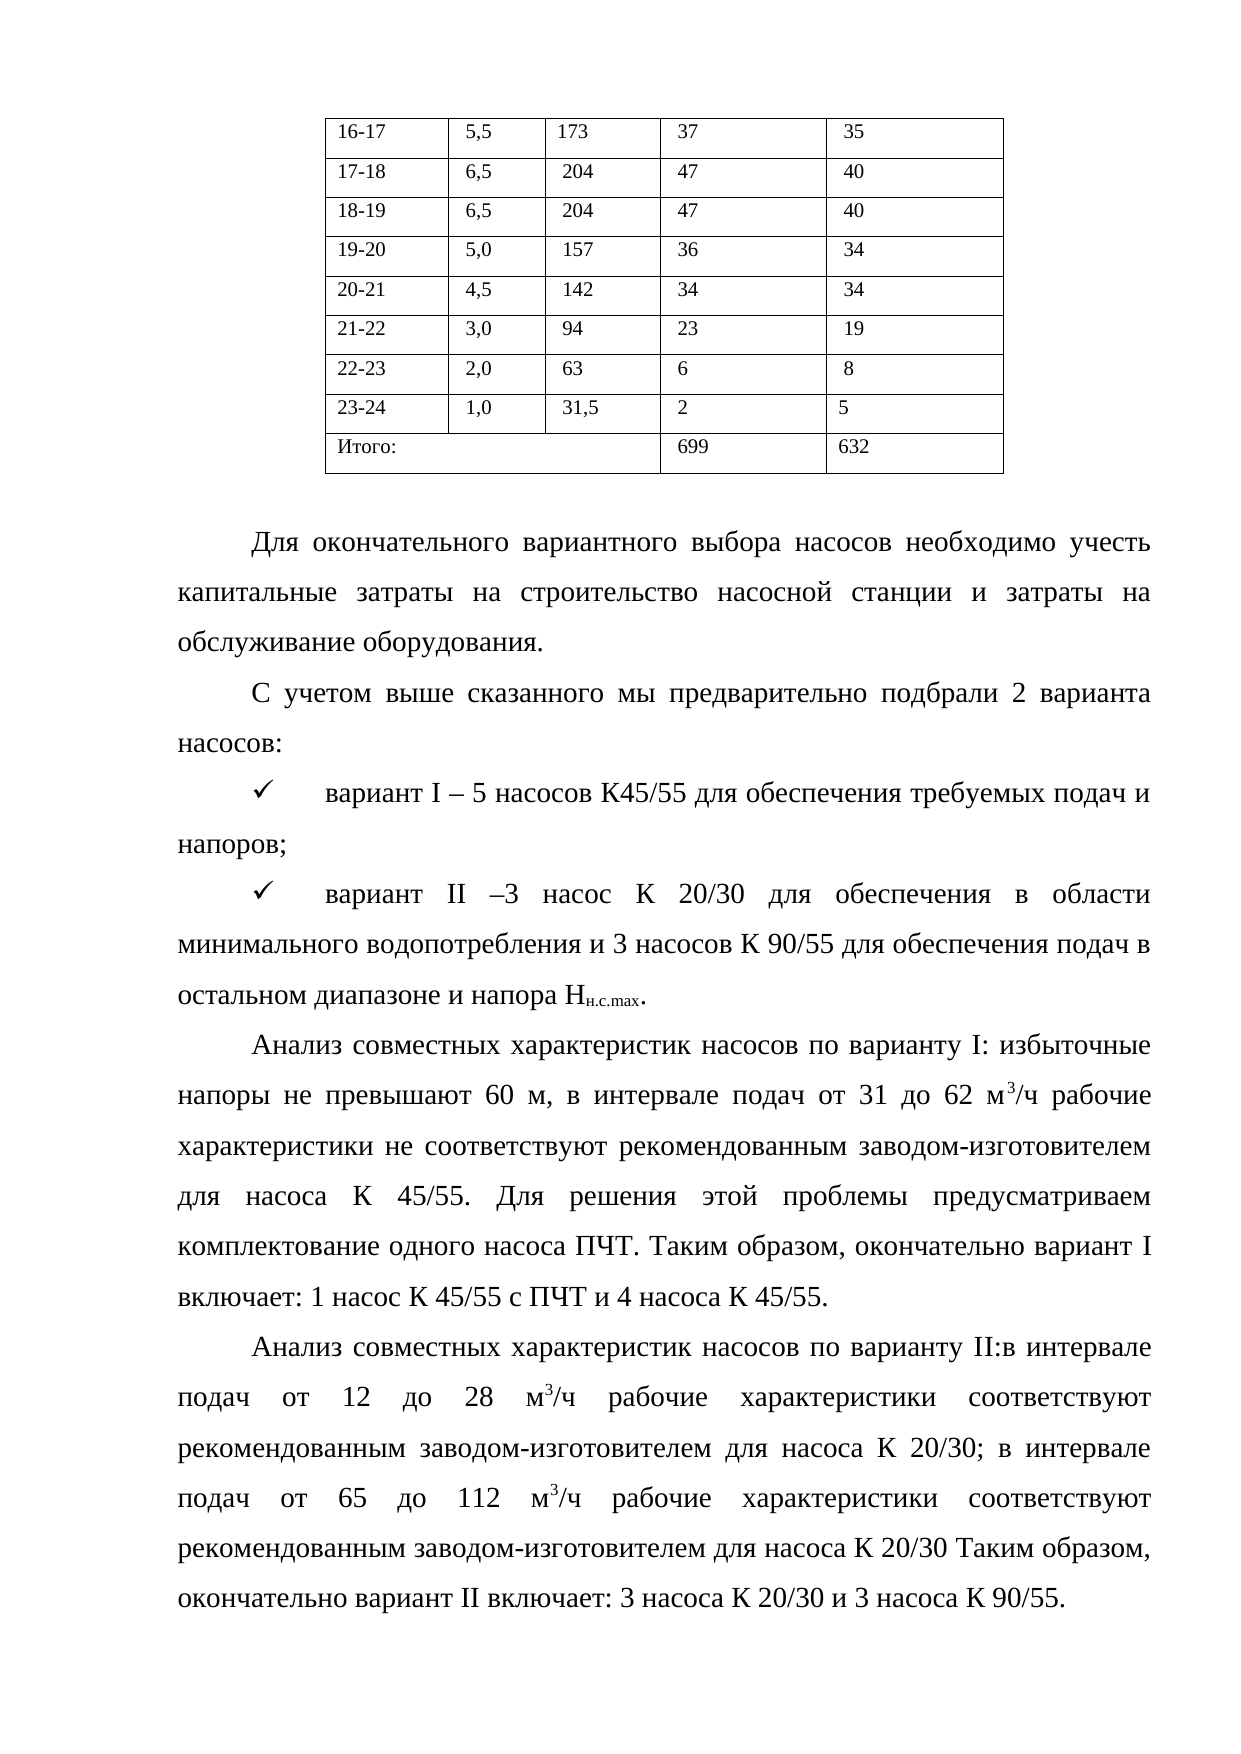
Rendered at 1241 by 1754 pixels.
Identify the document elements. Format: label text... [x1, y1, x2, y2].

list вариант II –3 насос К 20/30 для обеспечения в области минимального водопотребления и 3 насосов К 90/55 для обеспечения подач в остальном диапазоне и напора Hн.с.max. [177, 876, 1152, 1010]
table_cell 18-19 [326, 198, 448, 236]
table_cell 8 [827, 355, 1003, 394]
table_cell 16-17 [326, 119, 448, 157]
table_cell 34 [827, 237, 1003, 276]
table_cell 17-18 [326, 159, 448, 197]
text С учетом выше сказанного мы предварительно подбрали 2 варианта насосов: [177, 675, 1152, 759]
table_cell 40 [827, 159, 1003, 197]
table_cell 23-24 [326, 395, 448, 433]
table_cell 94 [546, 316, 660, 354]
table_cell 35 [827, 119, 1003, 157]
table_cell 5,0 [449, 237, 545, 276]
text Анализ совместных характеристик насосов по варианту I: избыточные напоры не превышают 60 м, в интервале подач от 31 до 62 м3/ч рабочие характеристики не соответствуют рекомендованным заводом-изготовителем для насоса К 45/55. Для решения этой проблемы предусматриваем комплектование одного насоса ПЧТ. Таким образом, окончательно вариант I включает: 1 насос К 45/55 с ПЧТ и 4 насоса К 45/55. [177, 1027, 1152, 1312]
table_cell 632 [827, 434, 1003, 472]
table_cell 19 [827, 316, 1003, 354]
table_cell 2,0 [449, 355, 545, 394]
table_cell 34 [661, 277, 826, 315]
table_cell 40 [827, 198, 1003, 236]
table_cell 3,0 [449, 316, 545, 354]
table_cell 142 [546, 277, 660, 315]
table_cell 22-23 [326, 355, 448, 394]
table_cell 5 [827, 395, 1003, 433]
table_cell 47 [661, 159, 826, 197]
table_cell 37 [661, 119, 826, 157]
table_cell 36 [661, 237, 826, 276]
text Анализ совместных характеристик насосов по варианту II:в интервале подач от 12 до 28 м3/ч рабочие характеристики соответствуют рекомендованным заводом-изготовителем для насоса К 20/30; в интервале подач от 65 до 112 м3/ч рабочие характеристики соответствуют рекомендованным заводом-изготовителем для насоса К 20/30 Таким образом, окончательно вариант II включает: 3 насоса К 20/30 и 3 насоса К 90/55. [177, 1329, 1152, 1614]
table_cell 5,5 [449, 119, 545, 157]
table_cell 173 [546, 119, 660, 157]
table_cell 204 [546, 198, 660, 236]
table_cell 2 [661, 395, 826, 433]
table_cell 6,5 [449, 159, 545, 197]
table_cell 6 [661, 355, 826, 394]
table_cell 21-22 [326, 316, 448, 354]
table_cell 6,5 [449, 198, 545, 236]
table_cell Итого: [326, 434, 660, 472]
table_cell 4,5 [449, 277, 545, 315]
list вариант I – 5 насосов К45/55 для обеспечения требуемых подач и напоров; [177, 775, 1152, 859]
table_cell 157 [546, 237, 660, 276]
table_cell 699 [661, 434, 826, 472]
table_cell 23 [661, 316, 826, 354]
table_cell 47 [661, 198, 826, 236]
table_cell 19-20 [326, 237, 448, 276]
table_cell 63 [546, 355, 660, 394]
table_cell 31,5 [546, 395, 660, 433]
table_cell 34 [827, 277, 1003, 315]
table_cell 20-21 [326, 277, 448, 315]
table_cell 204 [546, 159, 660, 197]
text Для окончательного вариантного выбора насосов необходимо учесть капитальные затраты на строительство насосной станции и затраты на обслуживание оборудования. [177, 524, 1152, 658]
table_cell 1,0 [449, 395, 545, 433]
